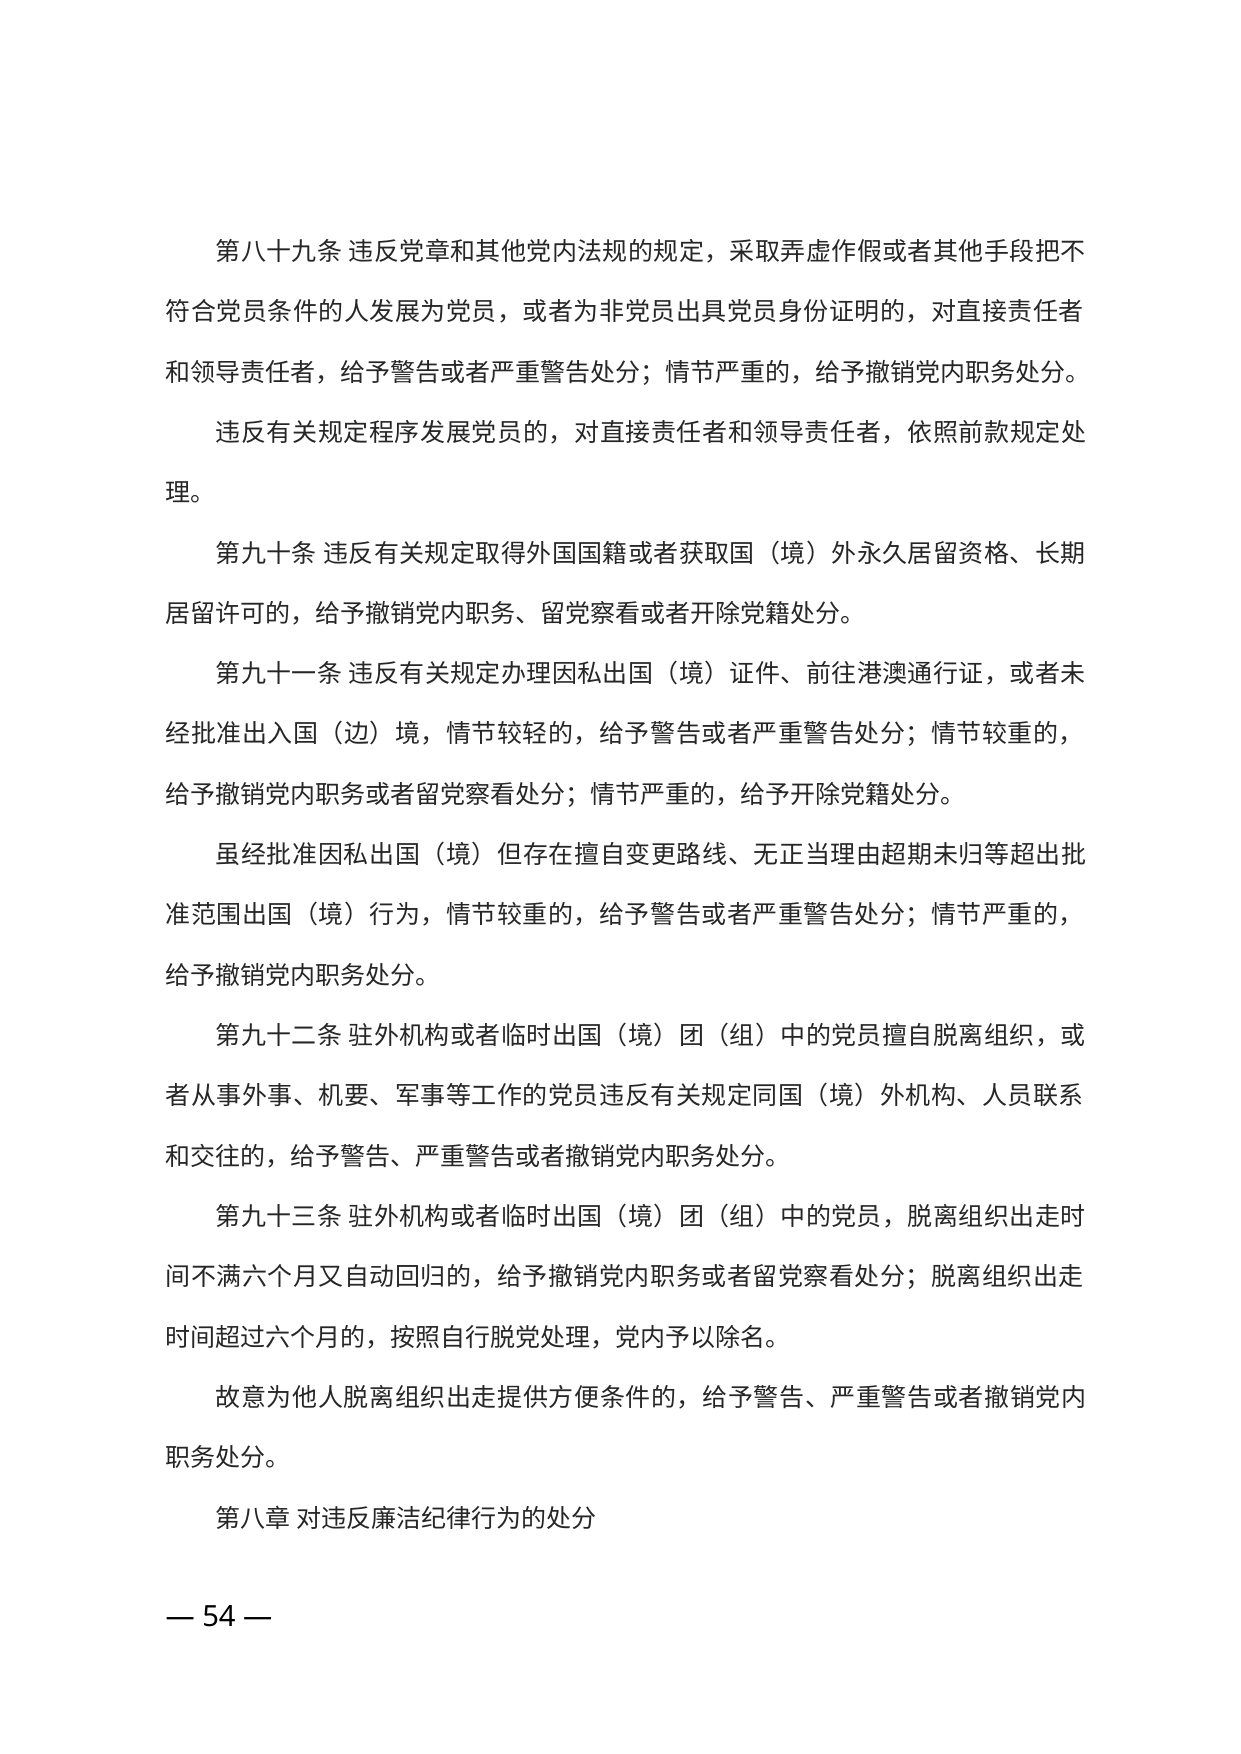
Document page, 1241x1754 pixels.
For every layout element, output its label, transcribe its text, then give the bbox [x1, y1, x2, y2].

text 第八章 对违反廉洁纪律行为的处分 [165, 1486, 1087, 1546]
text 第九十三条 驻外机构或者临时出国（境）团（组）中的党员，脱离组织出走时间不满六个月又自动回归的，给予撤销党内职务或者留党察看处分；脱离组织出走时间超过六个月的，按照自行脱党处理，党内予以除名。 [165, 1184, 1087, 1365]
text 违反有关规定程序发展党员的，对直接责任者和领导责任者，依照前款规定处理。 [165, 400, 1087, 521]
text 虽经批准因私出国（境）但存在擅自变更路线、无正当理由超期未归等超出批准范围出国（境）行为，情节较重的，给予警告或者严重警告处分；情节严重的，给予撤销党内职务处分。 [165, 823, 1087, 1003]
text 第九十一条 违反有关规定办理因私出国（境）证件、前往港澳通行证，或者未经批准出入国（边）境，情节较轻的，给予警告或者严重警告处分；情节较重的，给予撤销党内职务或者留党察看处分；情节严重的，给予开除党籍处分。 [165, 642, 1087, 823]
text 第九十条 违反有关规定取得外国国籍或者获取国（境）外永久居留资格、长期居留许可的，给予撤销党内职务、留党察看或者开除党籍处分。 [165, 521, 1087, 642]
text 第八十九条 违反党章和其他党内法规的规定，采取弄虚作假或者其他手段把不符合党员条件的人发展为党员，或者为非党员出具党员身份证明的，对直接责任者和领导责任者，给予警告或者严重警告处分；情节严重的，给予撤销党内职务处分。 [165, 219, 1087, 400]
text 第九十二条 驻外机构或者临时出国（境）团（组）中的党员擅自脱离组织，或者从事外事、机要、军事等工作的党员违反有关规定同国（境）外机构、人员联系和交往的，给予警告、严重警告或者撤销党内职务处分。 [165, 1003, 1087, 1184]
text 故意为他人脱离组织出走提供方便条件的，给予警告、严重警告或者撤销党内职务处分。 [165, 1365, 1087, 1486]
